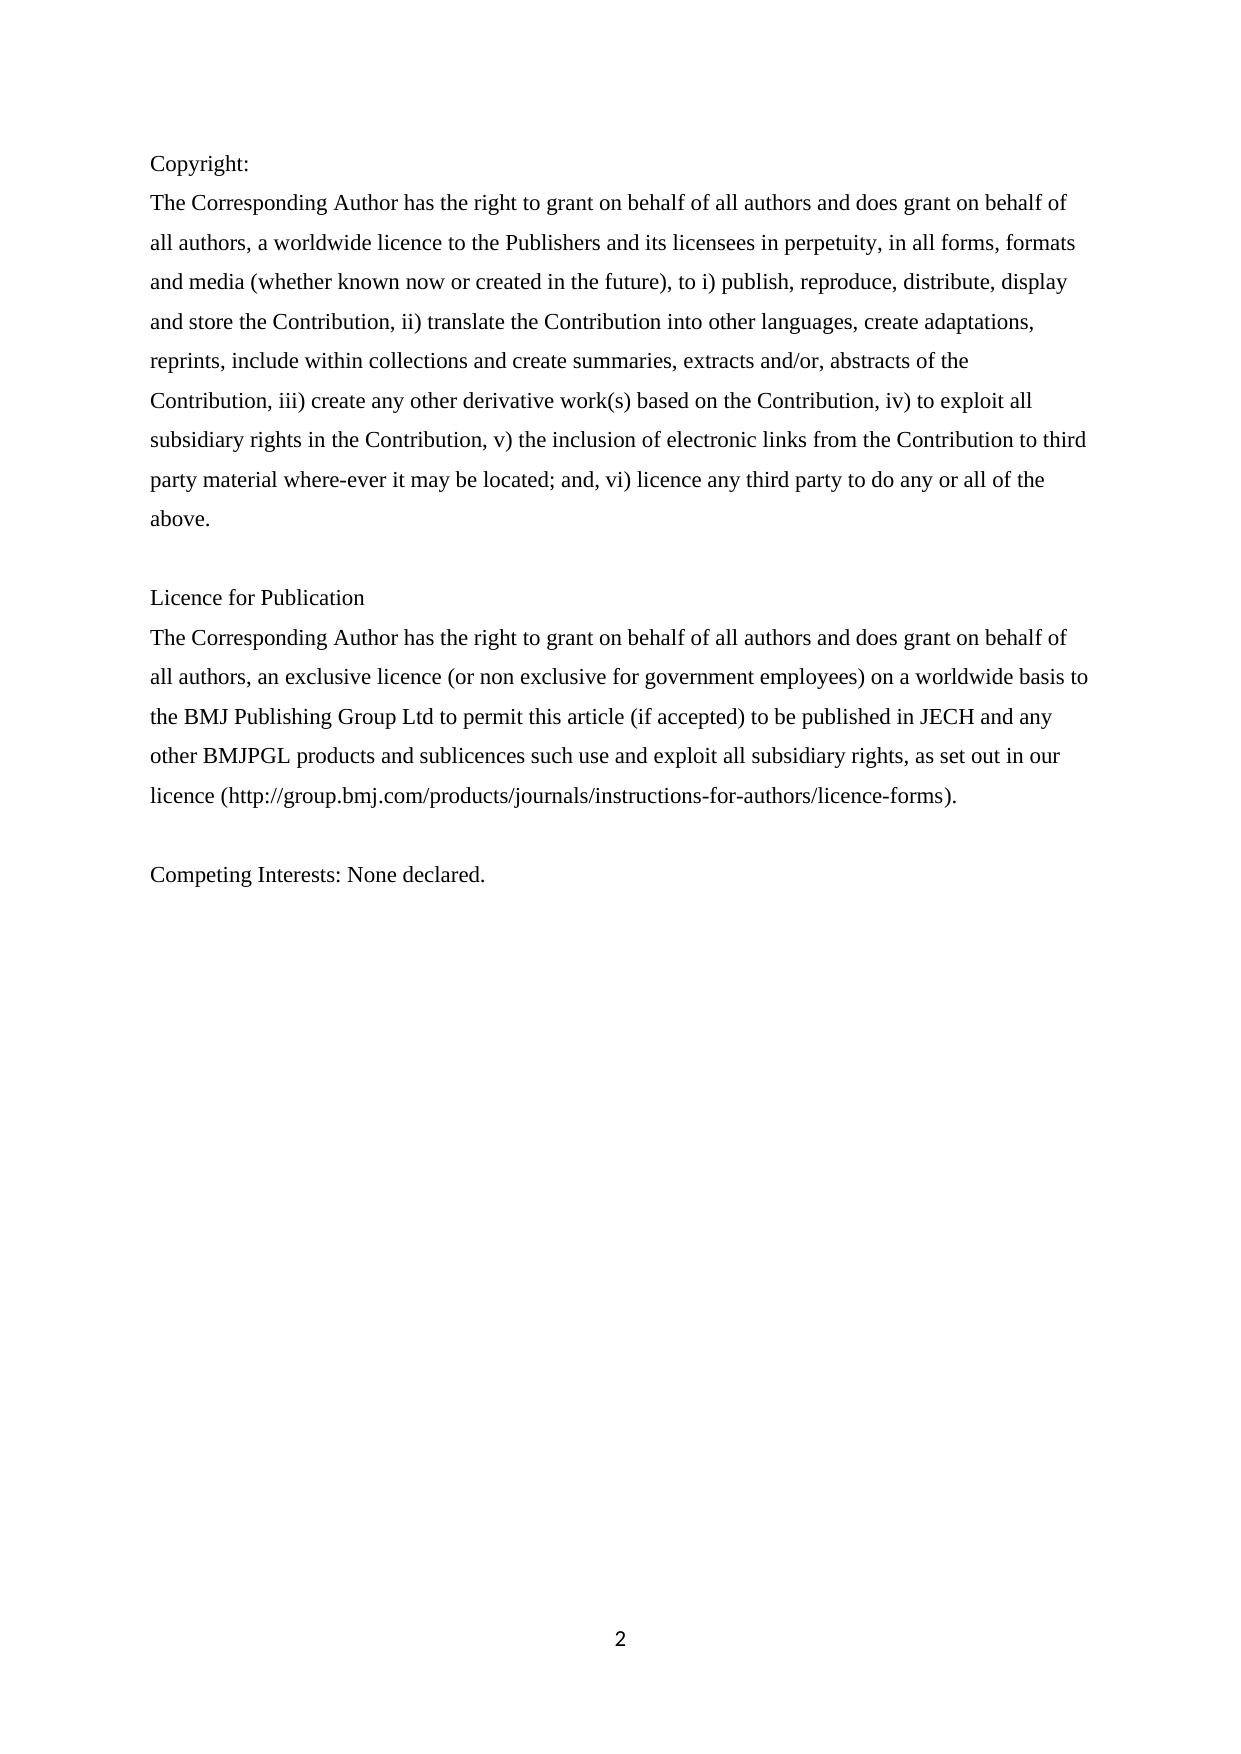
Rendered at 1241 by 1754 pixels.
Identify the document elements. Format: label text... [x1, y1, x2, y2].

text The Corresponding Author has the right to grant on behalf of all authors and does grant on behalf of all authors, a worldwide licence to the Publishers and its licensees in perpetuity, in all forms, formats and media (whether known now or created in the future), to i) publish, reproduce, distribute, display and store the Contribution, ii) translate the Contribution into other languages, create adaptations, reprints, include within collections and create summaries, extracts and/or, abstracts of the Contribution, iii) create any other derivative work(s) based on the Contribution, iv) to exploit all subsidiary rights in the Contribution, v) the inclusion of electronic links from the Contribution to third party material where-ever it may be located; and, vi) licence any third party to do any or all of the above. [150, 189, 1090, 532]
text Licence for Publication The Corresponding Author has the right to grant on behalf of all authors and does grant on behalf of all authors, an exclusive licence (or non exclusive for government employees) on a worldwide basis to the BMJ Publishing Group Ltd to permit this article (if accepted) to be published in JECH and any other BMJPGL products and sublicences such use and exploit all subsidiary rights, as set out in our licence (http://group.bmj.com/products/journals/instructions-for-authors/licence-forms). Competing Interests: None declared. [150, 584, 1090, 887]
text Copyright: [150, 150, 1090, 176]
